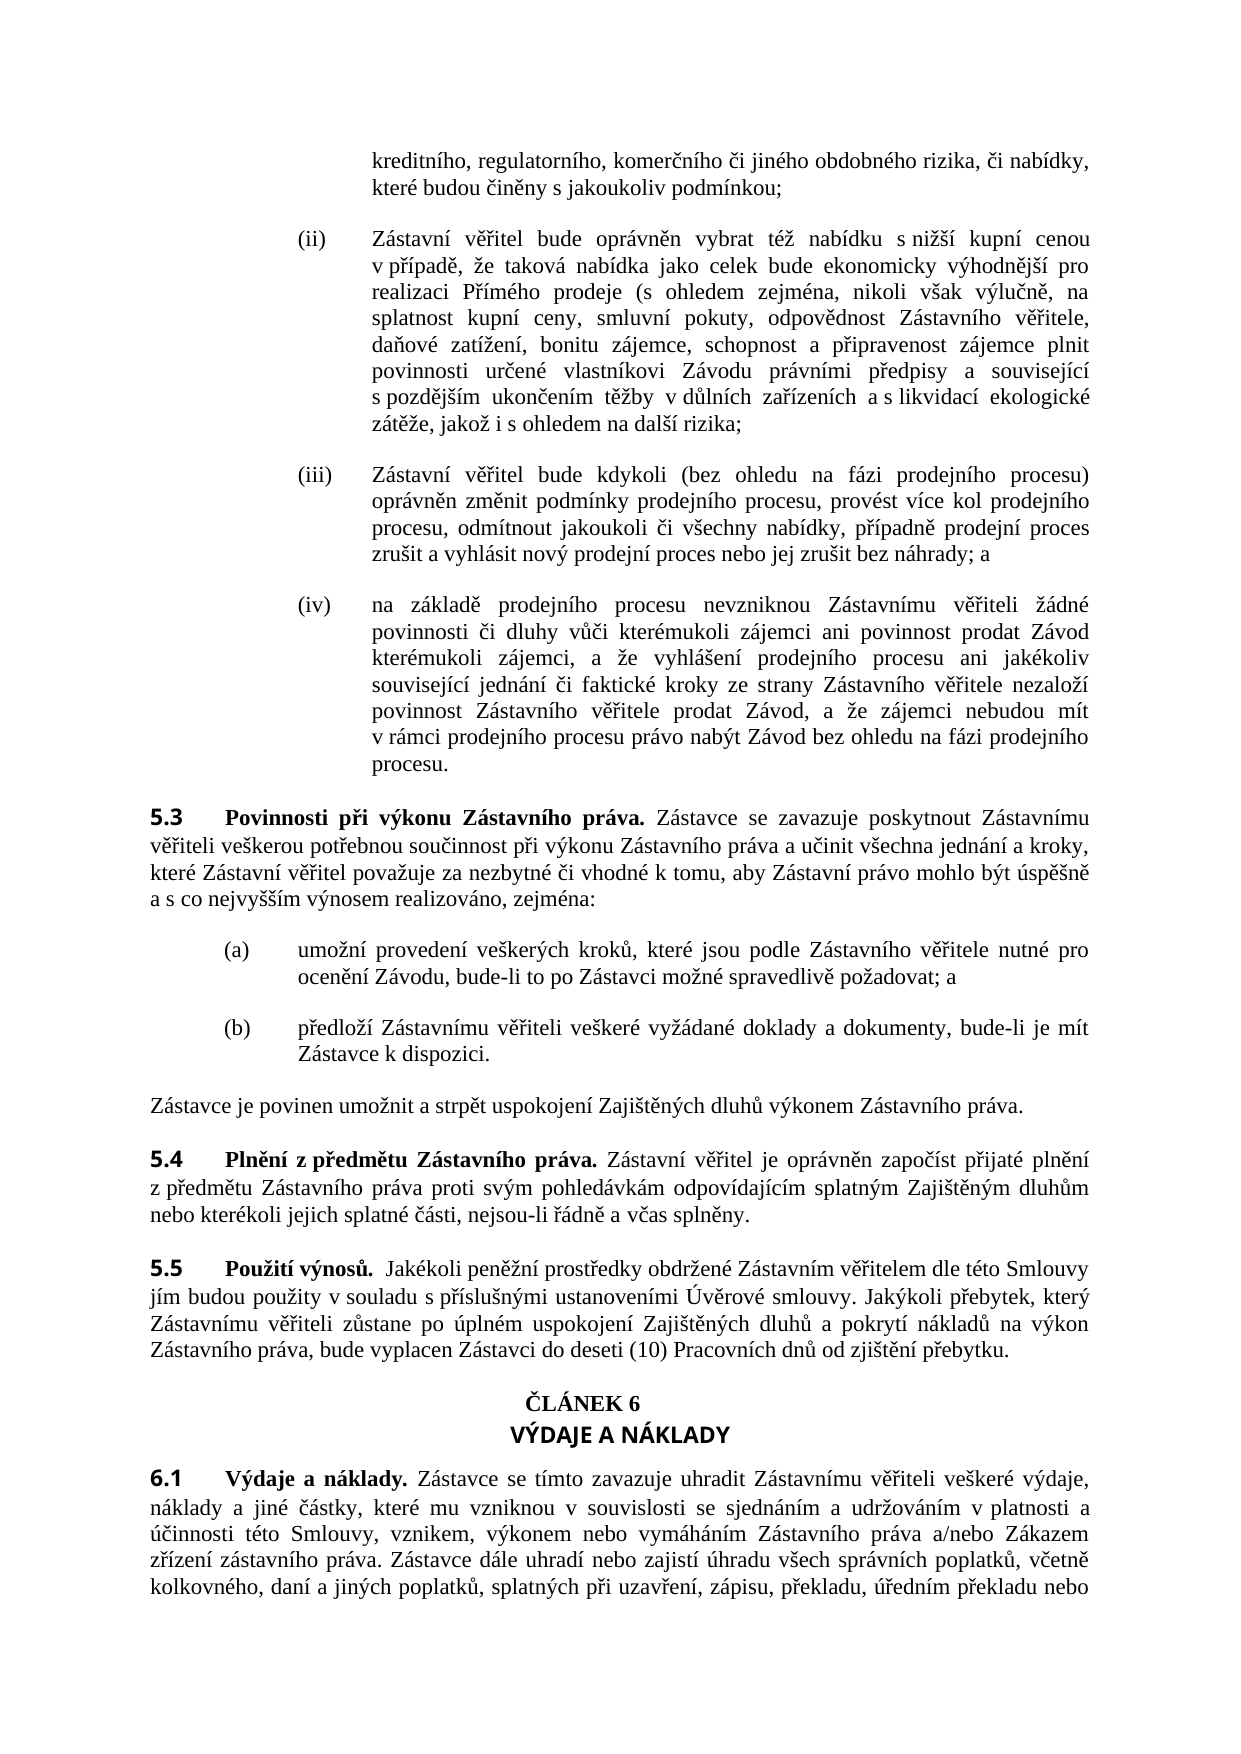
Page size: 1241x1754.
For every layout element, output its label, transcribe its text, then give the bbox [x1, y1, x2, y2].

list předloží Zástavnímu věřiteli veškeré vyžádané doklady a dokumenty, bude-li je mít Zástavce k dispozici. [224, 1014, 1090, 1067]
subtitle výdaje a náklady [150, 1419, 1090, 1450]
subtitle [150, 1462, 1090, 1599]
list na základě prodejního procesu nevzniknou Zástavnímu věřiteli žádné povinnosti či dluhy vůči kterémukoli zájemci ani povinnost prodat Závod kterémukoli zájemci, a že vyhlášení prodejního procesu ani jakékoliv související jednání či faktické kroky ze strany Zástavního věřitele nezaloží povinnost Zástavního věřitele prodat Závod, a že zájemci nebudou mít v rámci prodejního procesu právo nabýt Závod bez ohledu na fázi prodejního procesu. [298, 592, 1090, 776]
subtitle Plnění z předmětu Zástavního práva. Zástavní věřitel je oprávněn započíst přijaté plnění z předmětu Zástavního práva proti svým pohledávkám odpovídajícím splatným Zajištěným dluhům nebo kterékoli jejich splatné části, nejsou-li řádně a včas splněny. [150, 1143, 1090, 1227]
list Zástavní věřitel bude kdykoli (bez ohledu na fázi prodejního procesu) oprávněn změnit podmínky prodejního procesu, provést více kol prodejního procesu, odmítnout jakoukoli či všechny nabídky, případně prodejní proces zrušit a vyhlásit nový prodejní proces nebo jej zrušit bez náhrady; a [298, 461, 1090, 567]
subtitle Povinnosti při výkonu Zástavního práva. Zástavce se zavazuje poskytnout Zástavnímu věřiteli veškerou potřebnou součinnost při výkonu Zástavního práva a učinit všechna jednání a kroky, které Zástavní věřitel považuje za nezbytné či vhodné k tomu, aby Zástavní právo mohlo být úspěšně a s co nejvyšším výnosem realizováno, zejména: [150, 801, 1090, 911]
list Zástavní věřitel bude oprávněn vybrat též nabídku s nižší kupní cenou v případě, že taková nabídka jako celek bude ekonomicky výhodnější pro realizaci Přímého prodeje (s ohledem zejména, nikoli však výlučně, na splatnost kupní ceny, smluvní pokuty, odpovědnost Zástavního věřitele, daňové zatížení, bonitu zájemce, schopnost a připravenost zájemce plnit povinnosti určené vlastníkovi Závodu právními předpisy a související s pozdějším ukončením těžby v důlních zařízeních a s likvidací ekologické zátěže, jakož i s ohledem na další rizika; [298, 225, 1090, 436]
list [298, 148, 1090, 200]
subtitle Zástavce je povinen umožnit a strpět uspokojení Zajištěných dluhů výkonem Zástavního práva. [150, 1092, 1090, 1118]
subtitle Použití výnosů. Jakékoli peněžní prostředky obdržené Zástavním věřitelem dle této Smlouvy jím budou použity v souladu s příslušnými ustanoveními Úvěrové smlouvy. Jakýkoli přebytek, který Zástavnímu věřiteli zůstane po úplném uspokojení Zajištěných dluhů a pokrytí nákladů na výkon Zástavního práva, bude vyplacen Zástavci do deseti (10) Pracovních dnů od zjištění přebytku. [150, 1252, 1090, 1362]
list umožní provedení veškerých kroků, které jsou podle Zástavního věřitele nutné pro ocenění Závodu, bude-li to po Zástavci možné spravedlivě požadovat; a [224, 936, 1090, 989]
